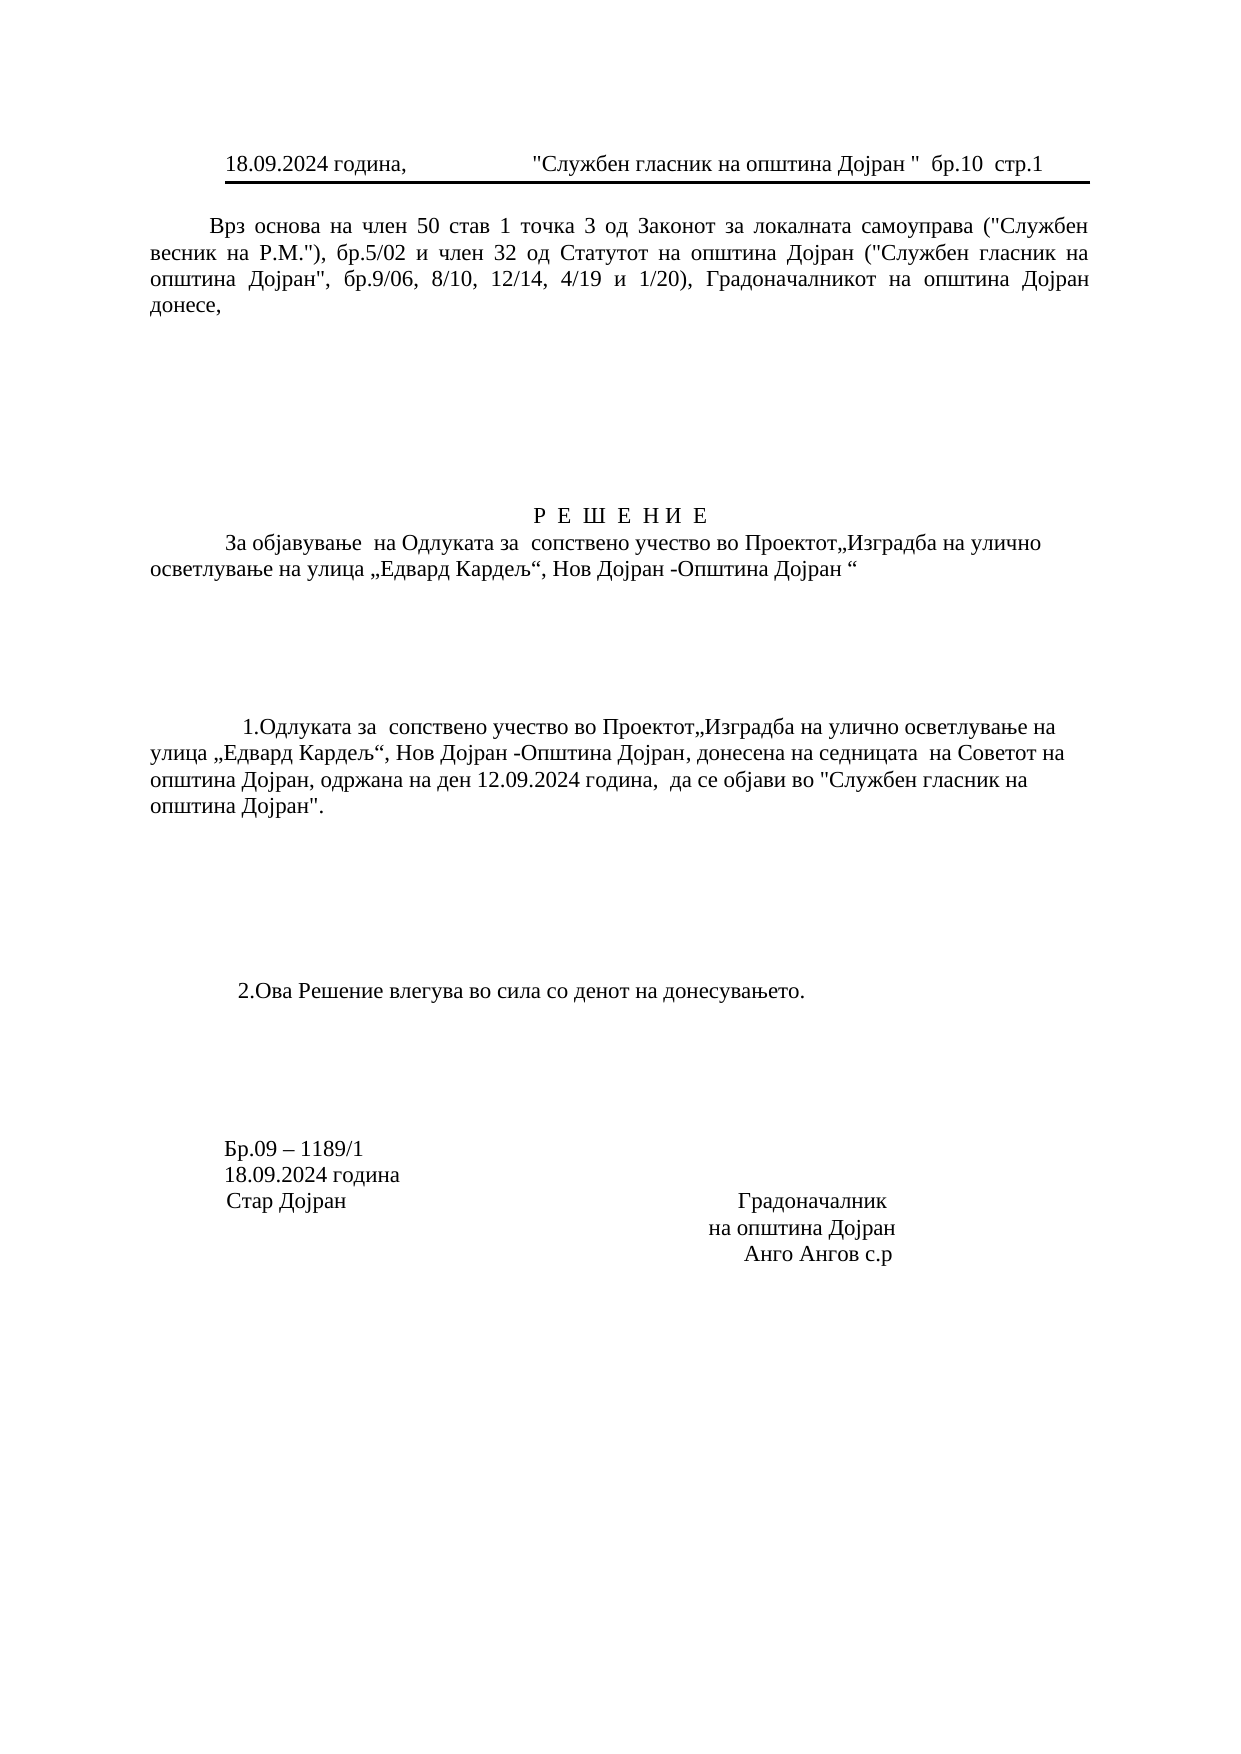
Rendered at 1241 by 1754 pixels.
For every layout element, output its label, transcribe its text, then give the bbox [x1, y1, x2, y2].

text Р Е Ш Е Н И Е [150, 502, 1090, 529]
text Анго Ангов с.р [150, 1240, 1090, 1267]
text Врз основа на член 50 став 1 точка 3 од Законот за локалната самоуправа ("Службен весник на Р.М."), бр.5/02 и член 32 од Статутот на општина Дојран ("Службен гласник на општина Дојран", бр.9/06, 8/10, 12/14, 4/19 и 1/20), Градоначалникот на општина Дојран донесе, [150, 212, 1090, 318]
text За објавување на Одлуката за сопствено учество во Проектот„Изградба на улично осветлување на улица „Едвард Кардељ“, Нов Дојран -Општина Дојран “ [150, 529, 1090, 581]
text на општина Дојран [150, 1214, 1090, 1240]
text 18.09.2024 година [150, 1161, 1090, 1187]
text 2.Ова Решение влегува во сила со денот на донесувањето. [150, 977, 1090, 1003]
text 1.Одлуката за сопствено учество во Проектот„Изградба на улично осветлување на улица „Едвард Кардељ“, Нов Дојран -Општина Дојран, донесена на седницата на Советот на општина Дојран, одржана на ден 12.09.2024 година, да се објави во "Службен гласник на општина Дојран". [150, 713, 1090, 818]
text Бр.09 – 1189/1 [179, 1135, 1090, 1161]
text Стар Дојран Градоначалник [150, 1187, 1090, 1214]
list 18.09.2024 година, "Службен гласник на општина Дојран " бр.10 стр.1 [225, 150, 1090, 181]
